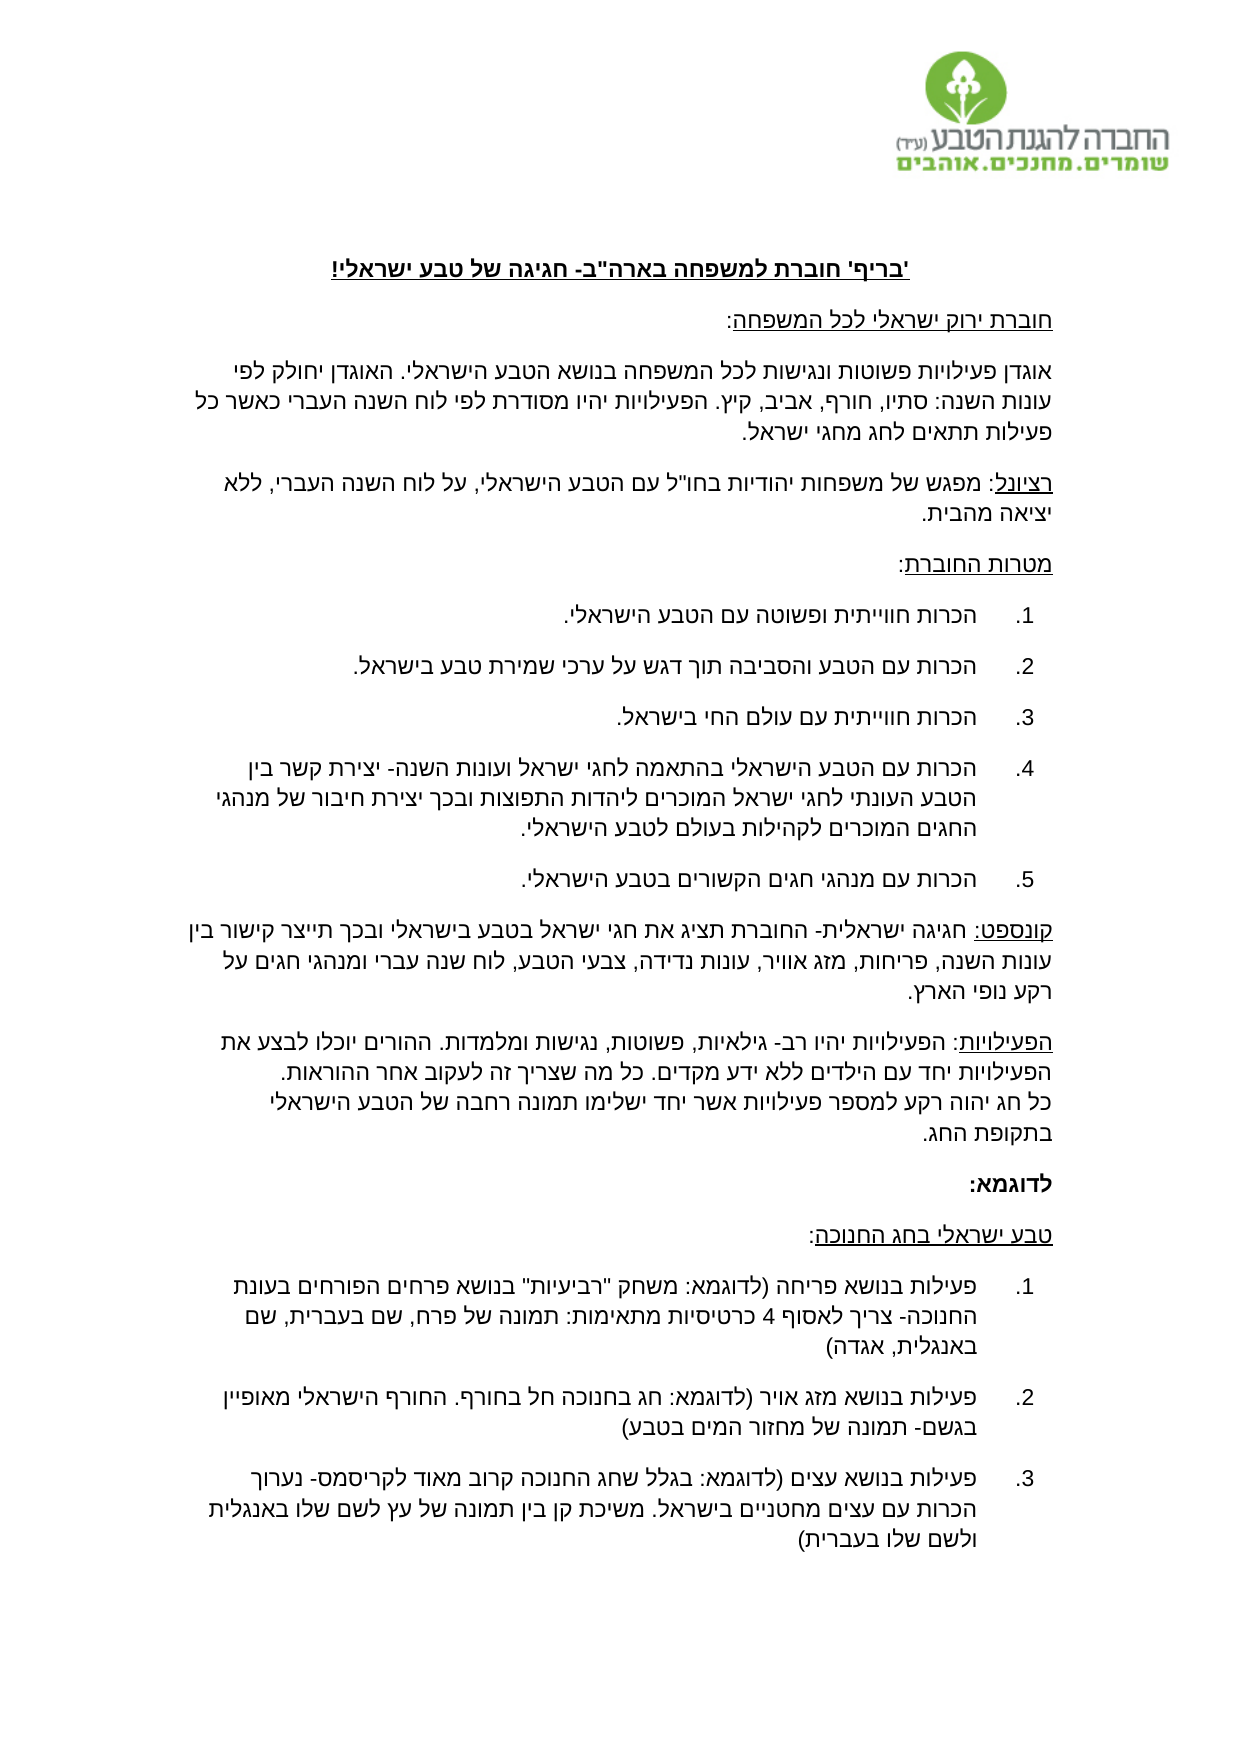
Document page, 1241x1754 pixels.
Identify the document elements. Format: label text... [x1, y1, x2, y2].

picture [882, 20, 1179, 204]
list פעילות בנושא פריחה (לדוגמא: משחק "רביעיות" בנושא פרחים הפורחים בעונת החנוכה- צריך לאסוף 4 כרטיסיות מתאימות: תמונה של פרח, שם בעברית, שם באנגלית, אגדה) [187, 1273, 1015, 1359]
text אוגדן פעילויות פשוטות ונגישות לכל המשפחה בנושא הטבע הישראלי. האוגדן יחולק לפי עונות השנה: סתיו, חורף, אביב, קיץ. הפעילויות יהיו מסודרת לפי לוח השנה העברי כאשר כל פעילות תתאים לחג מחגי ישראל. [187, 358, 1053, 445]
list הכרות חווייתית ופשוטה עם הטבע הישראלי. [187, 602, 1015, 628]
text לדוגמא: [187, 1171, 1053, 1197]
text חוברת ירוק ישראלי לכל המשפחה: [187, 307, 1053, 333]
text מטרות החוברת: [187, 551, 1053, 577]
text הפעילויות: הפעילויות יהיו רב- גילאיות, פשוטות, נגישות ומלמדות. ההורים יוכלו לבצע את הפעילויות יחד עם הילדים ללא ידע מקדים. כל מה שצריך זה לעקוב אחר ההוראות. כל חג יהוה רקע למספר פעילויות אשר יחד ישלימו תמונה רחבה של הטבע הישראלי בתקופת החג. [187, 1029, 1053, 1146]
list הכרות עם מנהגי חגים הקשורים בטבע הישראלי. [187, 866, 1015, 893]
list הכרות חווייתית עם עולם החי בישראל. [187, 704, 1015, 730]
list הכרות עם הטבע והסביבה תוך דגש על ערכי שמירת טבע בישראל. [187, 653, 1015, 679]
list הכרות עם הטבע הישראלי בהתאמה לחגי ישראל ועונות השנה- יצירת קשר בין הטבע העונתי לחגי ישראל המוכרים ליהדות התפוצות ובכך יצירת חיבור של מנהגי החגים המוכרים לקהילות בעולם לטבע הישראלי. [187, 755, 1015, 842]
text טבע ישראלי בחג החנוכה: [187, 1222, 1053, 1248]
list פעילות בנושא מזג אויר (לדוגמא: חג בחנוכה חל בחורף. החורף הישראלי מאופיין בגשם- תמונה של מחזור המים בטבע) [187, 1384, 1015, 1441]
text רציונל: מפגש של משפחות יהודיות בחו"ל עם הטבע הישראלי, על לוח השנה העברי, ללא יציאה מהבית. [187, 469, 1053, 526]
text 'בריף' חוברת למשפחה בארה"ב- חגיגה של טבע ישראלי! [187, 256, 1053, 282]
text קונספט: חגיגה ישראלית- החוברת תציג את חגי ישראל בטבע בישראלי ובכך תייצר קישור בין עונות השנה, פריחות, מזג אוויר, עונות נדידה, צבעי הטבע, לוח שנה עברי ומנהגי חגים על רקע נופי הארץ. [187, 917, 1053, 1004]
list פעילות בנושא עצים (לדוגמא: בגלל שחג החנוכה קרוב מאוד לקריסמס- נערוך הכרות עם עצים מחטניים בישראל. משיכת קן בין תמונה של עץ לשם שלו באנגלית ולשם שלו בעברית) [187, 1465, 1015, 1552]
